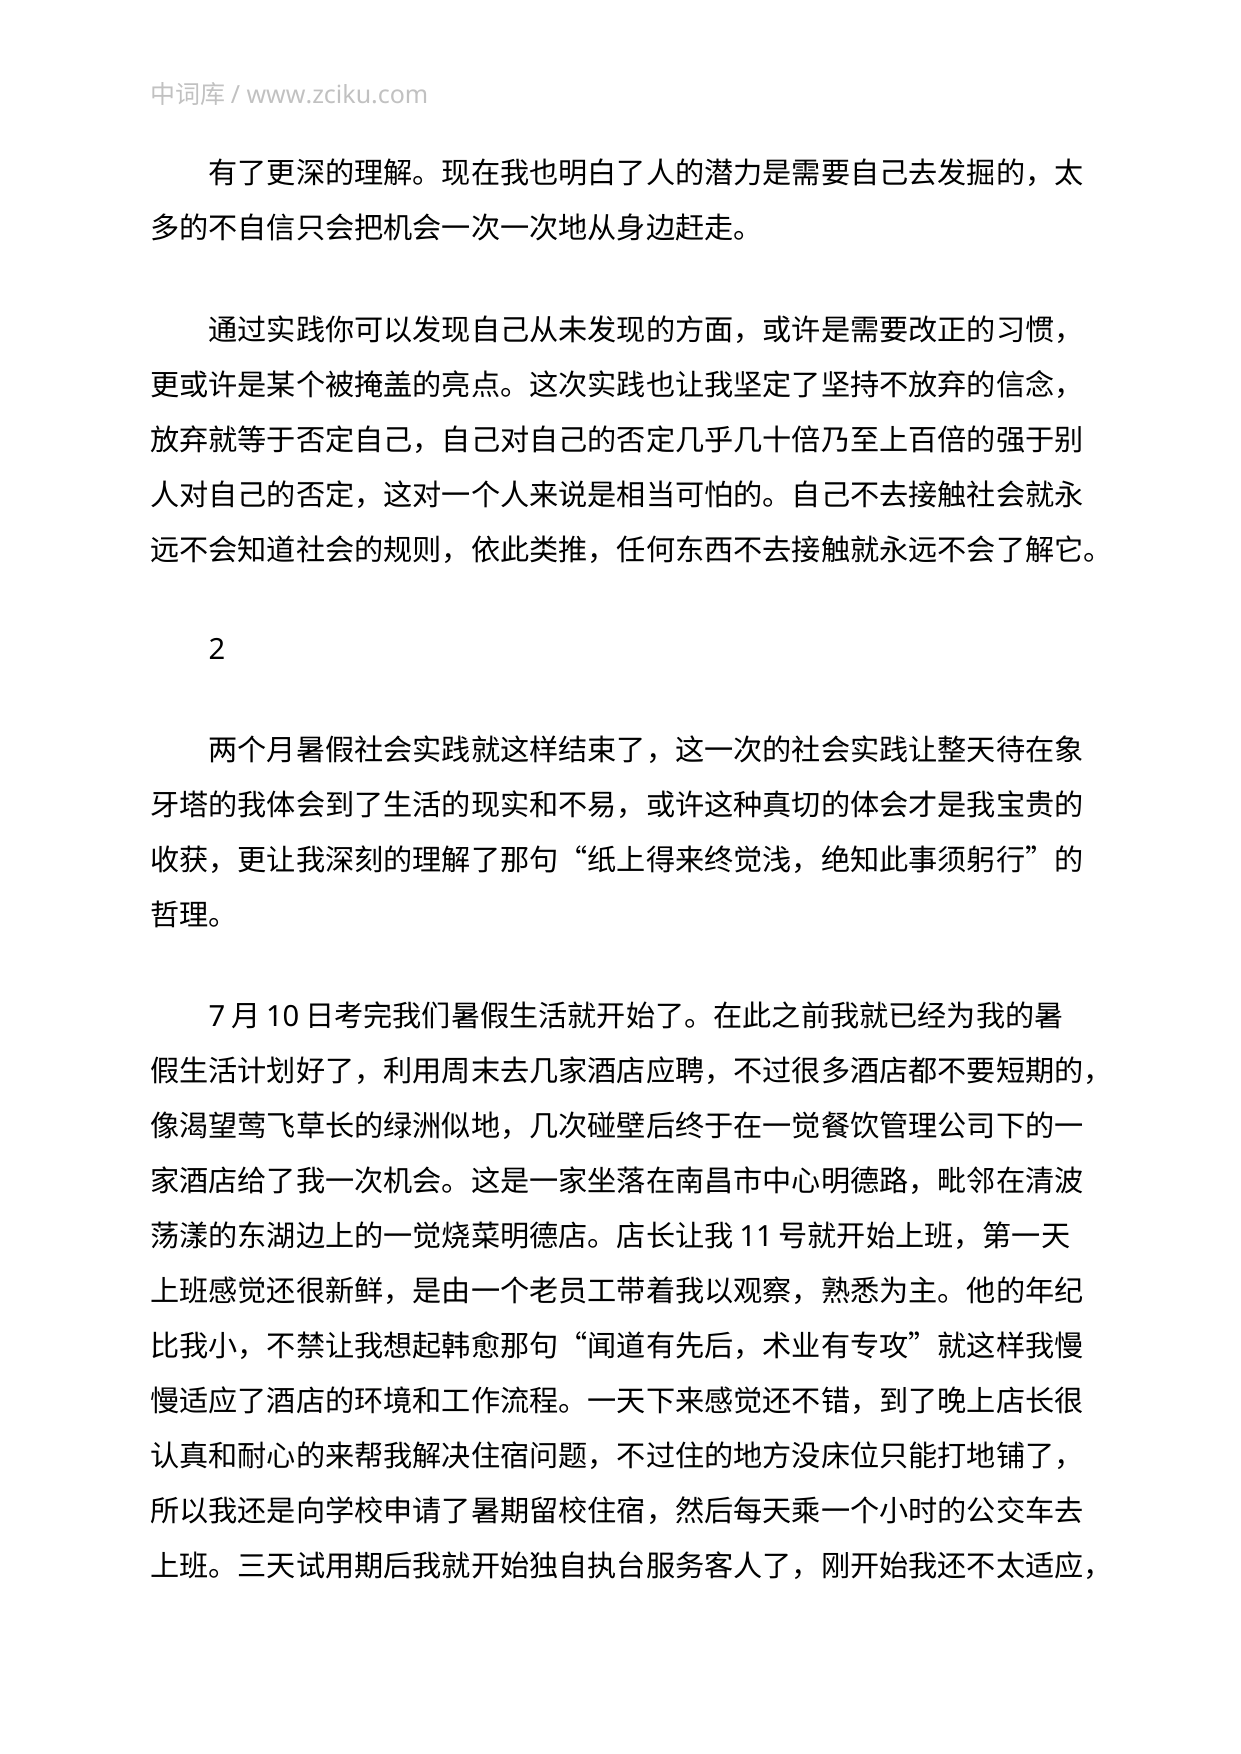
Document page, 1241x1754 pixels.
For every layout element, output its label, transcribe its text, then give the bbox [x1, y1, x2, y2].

text 两个月暑假社会实践就这样结束了，这一次的社会实践让整天待在象牙塔的我体会到了生活的现实和不易，或许这种真切的体会才是我宝贵的收获，更让我深刻的理解了那句“纸上得来终觉浅，绝知此事须躬行”的哲理。 [150, 726, 1090, 933]
text 有了更深的理解。现在我也明白了人的潜力是需要自己去发掘的，太多的不自信只会把机会一次一次地从身边赶走。 [150, 150, 1090, 247]
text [150, 993, 1090, 1584]
text 通过实践你可以发现自己从未发现的方面，或许是需要改正的习惯，更或许是某个被掩盖的亮点。这次实践也让我坚定了坚持不放弃的信念，放弃就等于否定自己，自己对自己的否定几乎几十倍乃至上百倍的强于别人对自己的否定，这对一个人来说是相当可怕的。自己不去接触社会就永远不会知道社会的规则，依此类推，任何东西不去接触就永远不会了解它。 [150, 307, 1090, 568]
text 2 [150, 628, 1090, 668]
